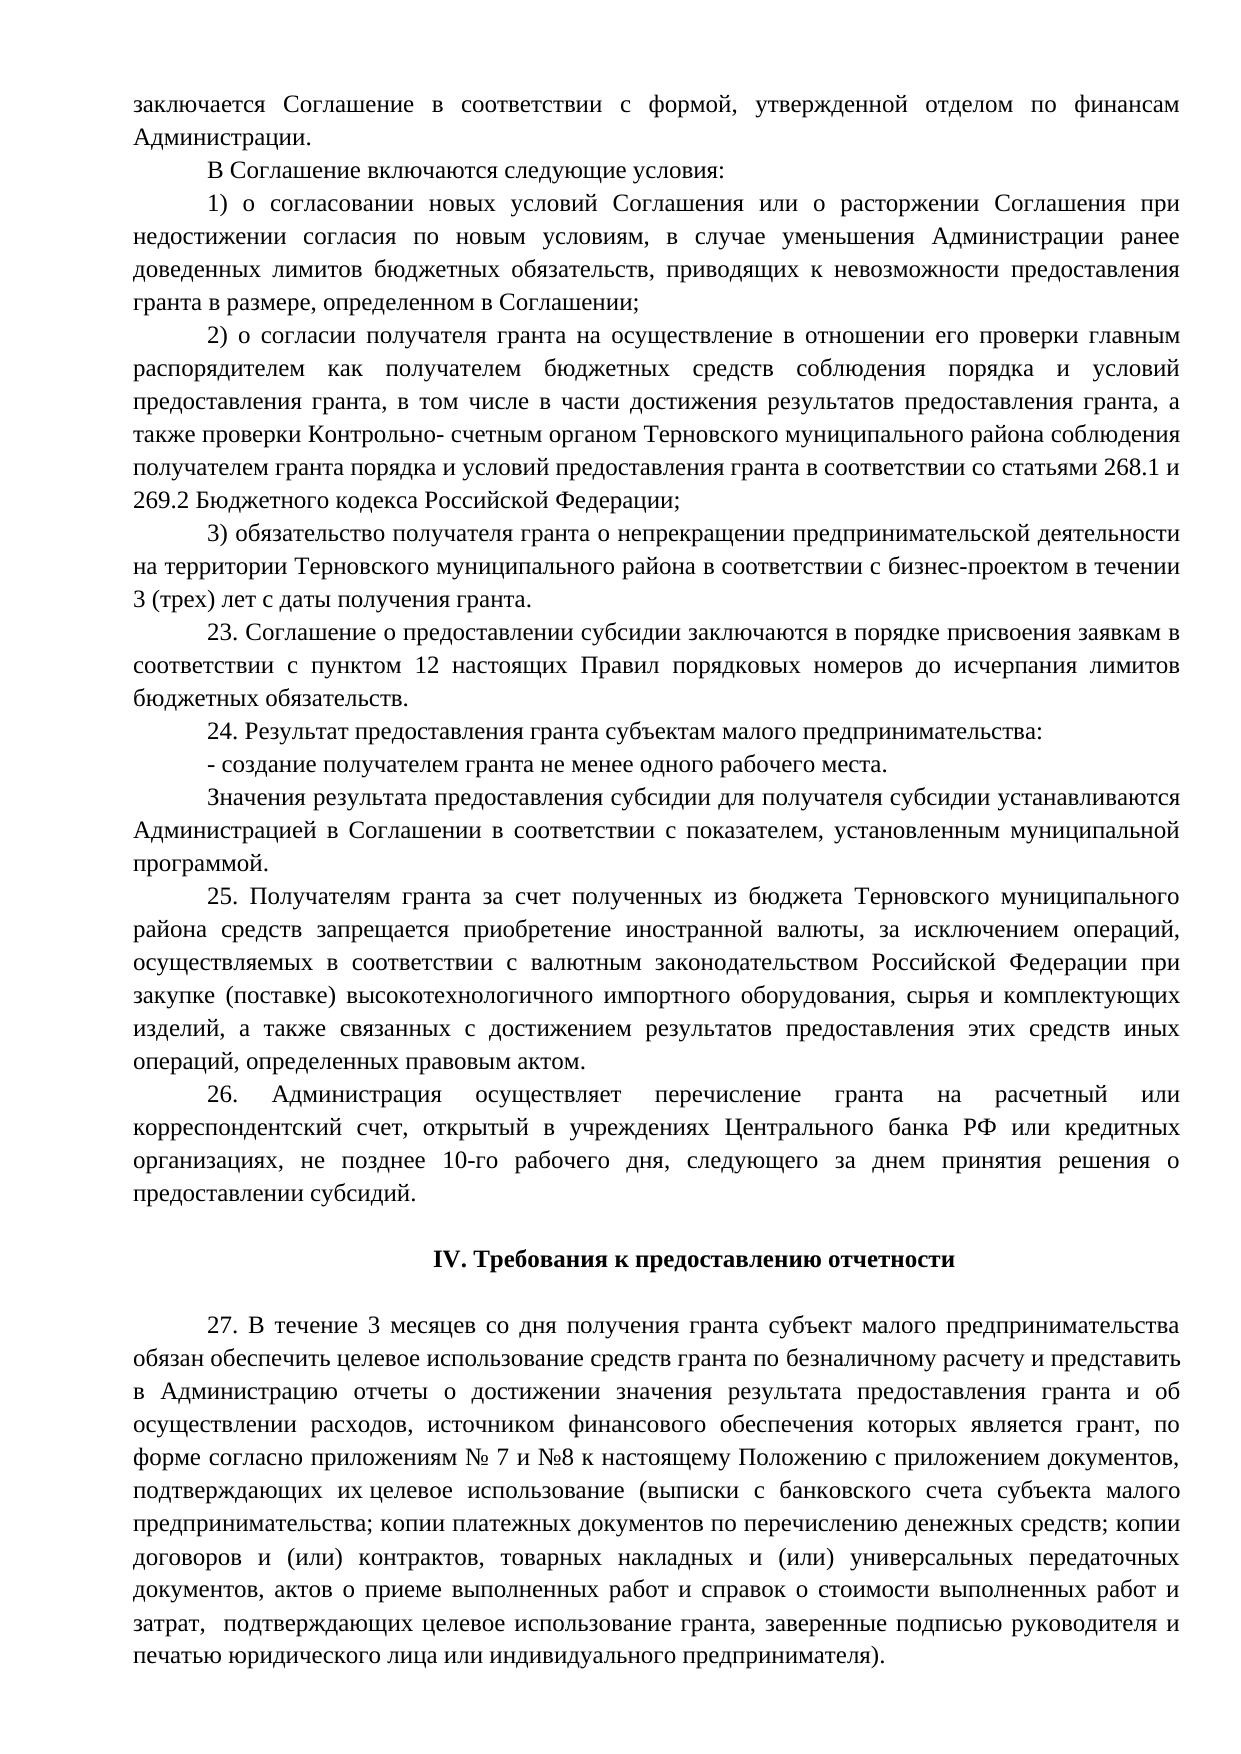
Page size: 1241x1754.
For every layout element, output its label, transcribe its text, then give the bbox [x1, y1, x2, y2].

text 27. В течение 3 месяцев со дня получения гранта субъект малого предпринимательства обязан обеспечить целевое использование средств гранта по безналичному расчету и представить в Администрацию отчеты о достижении значения результата предоставления гранта и об осуществлении расходов, источником финансового обеспечения которых является грант, по форме согласно приложениям № 7 и №8 к настоящему Положению с приложением документов, подтверждающих их целевое использование (выписки с банковского счета субъекта малого предпринимательства; копии платежных документов по перечислению денежных средств; копии договоров и (или) контрактов, товарных накладных и (или) универсальных передаточных документов, актов о приеме выполненных работ и справок о стоимости выполненных работ и затрат, подтверждающих целевое использование гранта, заверенные подписью руководителя и печатью юридического лица или индивидуального предпринимателя). [133, 1310, 1181, 1669]
text 23. Соглашение о предоставлении субсидии заключаются в порядке присвоения заявкам в соответствии с пунктом 12 настоящих Правил порядковых номеров до исчерпания лимитов бюджетных обязательств. [133, 617, 1181, 712]
title IV. Требования к предоставлению отчетности [133, 1244, 1181, 1273]
text Значения результата предоставления субсидии для получателя субсидии устанавливаются Администрацией в Соглашении в соответствии с показателем, установленным муниципальной программой. [133, 782, 1181, 877]
text 1) о согласовании новых условий Соглашения или о расторжении Соглашения при недостижении согласия по новым условиям, в случае уменьшения Администрации ранее доведенных лимитов бюджетных обязательств, приводящих к невозможности предоставления гранта в размере, определенном в Соглашении; [133, 188, 1181, 316]
text 2) о согласии получателя гранта на осуществление в отношении его проверки главным распорядителем как получателем бюджетных средств соблюдения порядка и условий предоставления гранта, в том числе в части достижения результатов предоставления гранта, а также проверки Контрольно- счетным органом Терновского муниципального района соблюдения получателем гранта порядка и условий предоставления гранта в соответствии со статьями 268.1 и 269.2 Бюджетного кодекса Российской Федерации; [133, 320, 1181, 514]
text 26. Администрация осуществляет перечисление гранта на расчетный или корреспондентский счет, открытый в учреждениях Центрального банка РФ или кредитных организациях, не позднее 10-го рабочего дня, следующего за днем принятия решения о предоставлении субсидий. [133, 1079, 1181, 1207]
text - создание получателем гранта не менее одного рабочего места. [133, 749, 1181, 778]
text В Соглашение включаются следующие условия: [133, 155, 1181, 183]
text 24. Результат предоставления гранта субъектам малого предпринимательства: [133, 716, 1181, 745]
text 25. Получателям гранта за счет полученных из бюджета Терновского муниципального района средств запрещается приобретение иностранной валюты, за исключением операций, осуществляемых в соответствии с валютным законодательством Российской Федерации при закупке (поставке) высокотехнологичного импортного оборудования, сырья и комплектующих изделий, а также связанных с достижением результатов предоставления этих средств иных операций, определенных правовым актом. [133, 881, 1181, 1075]
text 3) обязательство получателя гранта о непрекращении предпринимательской деятельности на территории Терновского муниципального района в соответствии с бизнес-проектом в течении 3 (трех) лет с даты получения гранта. [133, 518, 1181, 613]
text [133, 89, 1181, 150]
